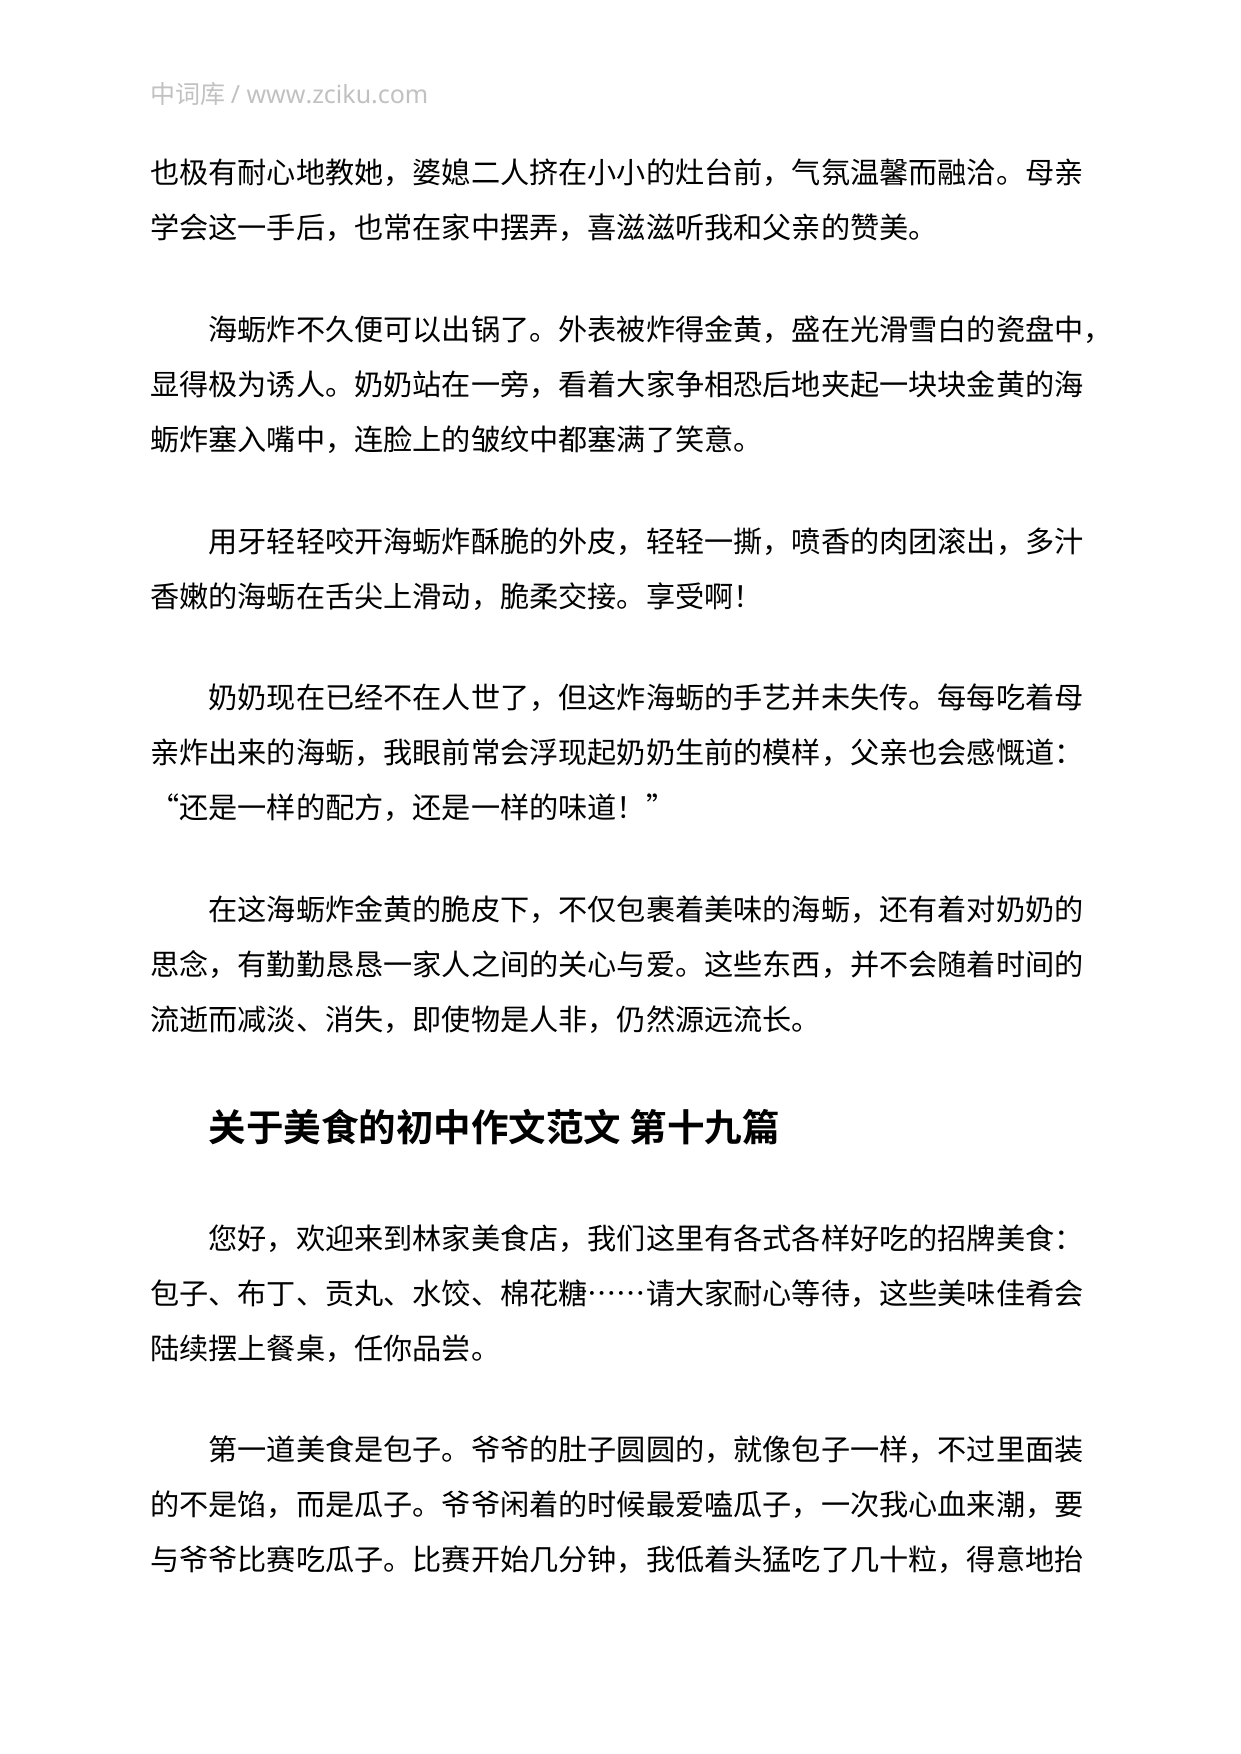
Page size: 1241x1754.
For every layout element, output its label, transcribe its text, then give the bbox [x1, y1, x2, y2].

text 您好，欢迎来到林家美食店，我们这里有各式各样好吃的招牌美食：包子、布丁、贡丸、水饺、棉花糖……请大家耐心等待，这些美味佳肴会陆续摆上餐桌，任你品尝。 [150, 1215, 1090, 1367]
text 用牙轻轻咬开海蛎炸酥脆的外皮，轻轻一撕，喷香的肉团滚出，多汁香嫩的海蛎在舌尖上滑动，脆柔交接。享受啊！ [150, 518, 1090, 615]
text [150, 150, 1090, 247]
text 海蛎炸不久便可以出锅了。外表被炸得金黄，盛在光滑雪白的瓷盘中，显得极为诱人。奶奶站在一旁，看着大家争相恐后地夹起一块块金黄的海蛎炸塞入嘴中，连脸上的皱纹中都塞满了笑意。 [150, 307, 1090, 459]
text 奶奶现在已经不在人世了，但这炸海蛎的手艺并未失传。每每吃着母亲炸出来的海蛎，我眼前常会浮现起奶奶生前的模样，父亲也会感慨道：“还是一样的配方，还是一样的味道！” [150, 675, 1090, 827]
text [150, 1427, 1090, 1579]
text 关于美食的初中作文范文 第十九篇 [150, 1098, 1090, 1152]
text 在这海蛎炸金黄的脆皮下，不仅包裹着美味的海蛎，还有着对奶奶的思念，有勤勤恳恳一家人之间的关心与爱。这些东西，并不会随着时间的流逝而减淡、消失，即使物是人非，仍然源远流长。 [150, 886, 1090, 1038]
